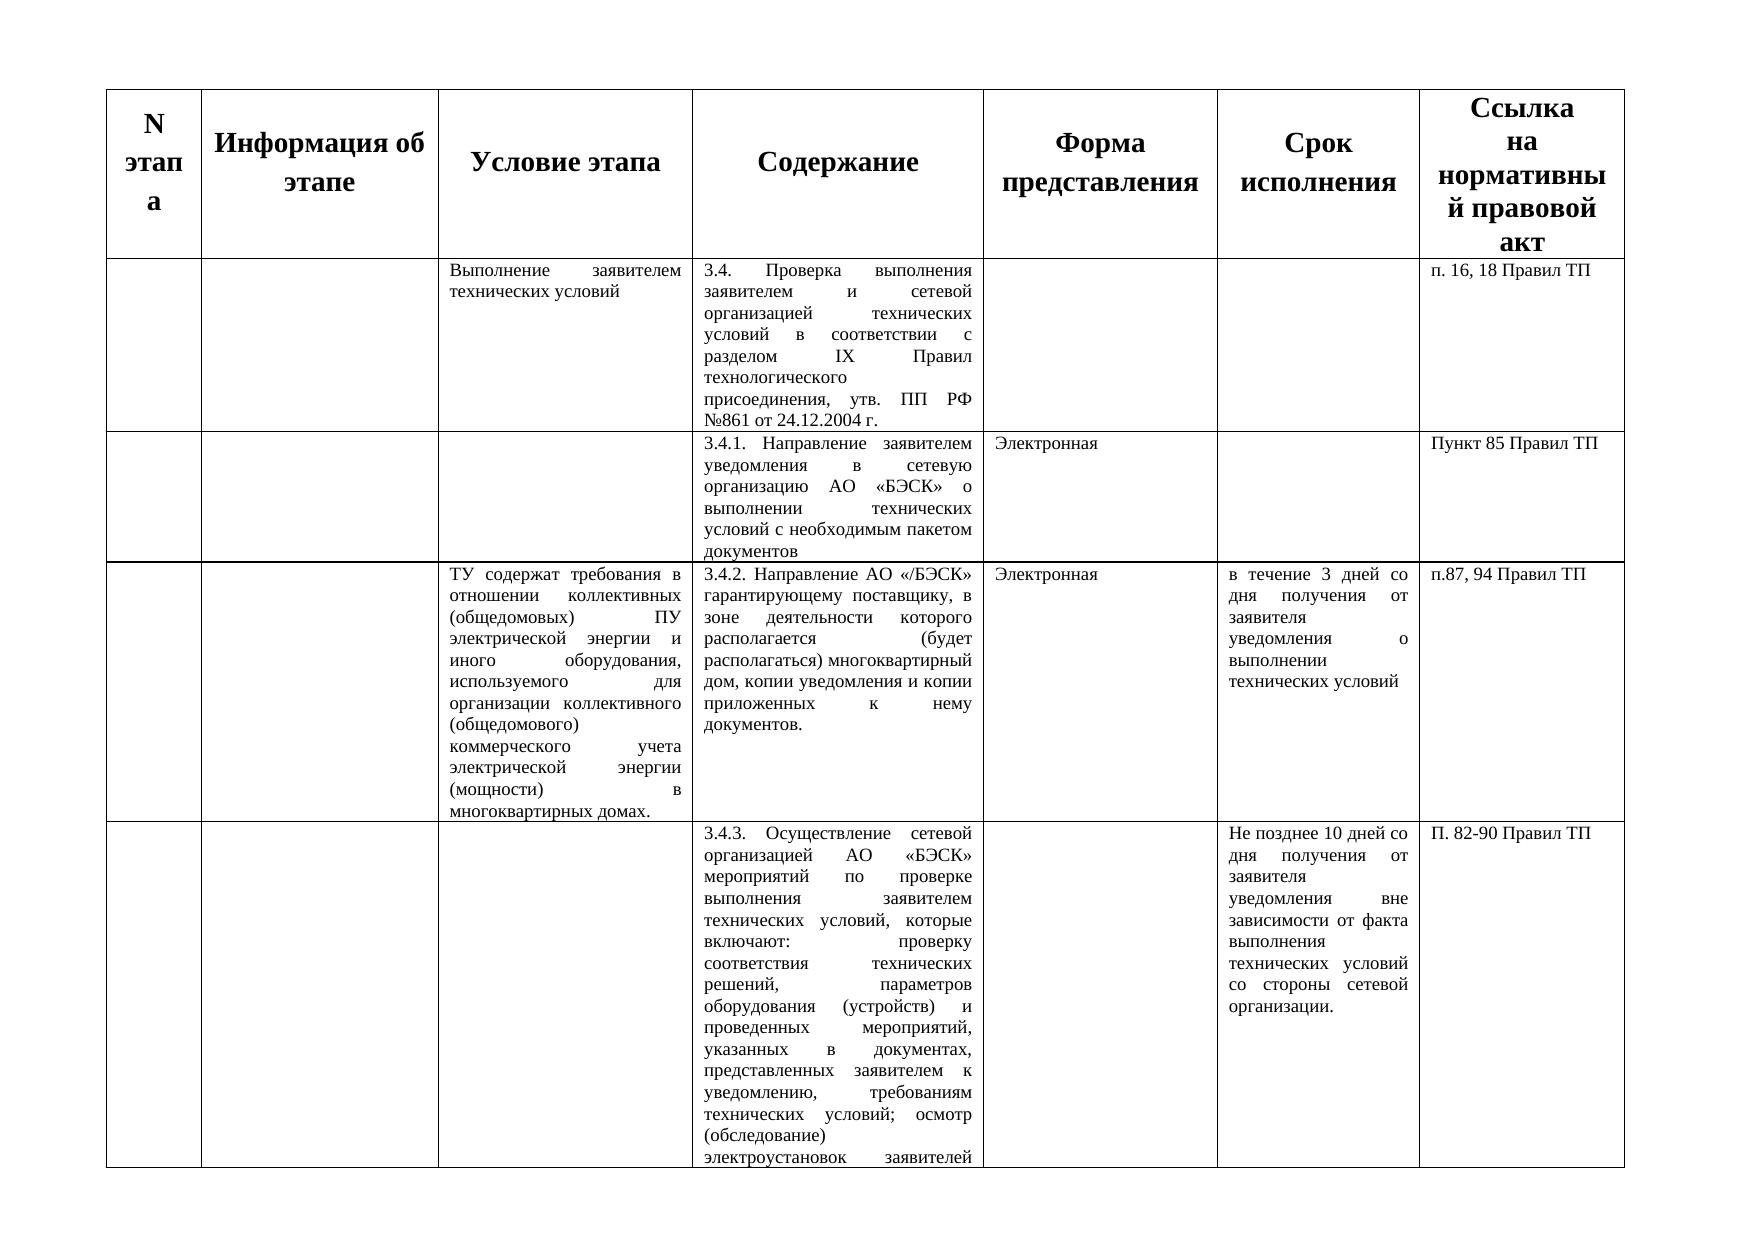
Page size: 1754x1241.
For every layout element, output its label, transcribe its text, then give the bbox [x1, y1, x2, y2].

table_cell [984, 822, 1217, 1167]
table_cell [202, 563, 438, 821]
table_cell [1218, 432, 1419, 561]
table_cell [107, 822, 201, 1167]
table_cell [202, 259, 438, 431]
table_cell [107, 432, 201, 561]
table_header Условие этапа [439, 90, 692, 257]
table_cell 3.4. Проверка выполнения заявителем и сетевой организацией технических условий в соответствии с разделом IX Правил технологического присоединения, утв. ПП РФ №861 от 24.12.2004 г. [693, 259, 983, 431]
table_header Информация об этапе [202, 90, 438, 257]
table_header N этапа [107, 90, 201, 257]
table_cell Электронная [984, 563, 1217, 821]
table_cell [439, 432, 692, 561]
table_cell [693, 822, 983, 1167]
table_cell [1218, 259, 1419, 431]
table_cell [107, 259, 201, 431]
table_cell 3.4.1. Направление заявителем уведомления в сетевую организацию АО «БЭСК» о выполнении технических условий с необходимым пакетом документов [693, 432, 983, 561]
table_header Ссылка на нормативный правовой акт [1420, 90, 1624, 257]
table_cell п. 16, 18 Правил ТП [1420, 259, 1624, 431]
table_cell [202, 822, 438, 1167]
table_cell [984, 259, 1217, 431]
table_cell Электронная [984, 432, 1217, 561]
table_cell п.87, 94 Правил ТП [1420, 563, 1624, 821]
table_header Срок исполнения [1218, 90, 1419, 257]
table_cell [439, 822, 692, 1167]
table_cell [107, 563, 201, 821]
table_cell П. 82-90 Правил ТП [1420, 822, 1624, 1167]
table_cell ТУ содержат требования в отношении коллективных (общедомовых) ПУ электрической энергии и иного оборудования, используемого для организации коллективного (общедомового) коммерческого учета электрической энергии (мощности) в многоквартирных домах. [439, 563, 692, 821]
table_header Форма представления [984, 90, 1217, 257]
table_cell 3.4.2. Направление АО «/БЭСК» гарантирующему поставщику, в зоне деятельности которого располагается (будет располагаться) многоквартирный дом, копии уведомления и копии приложенных к нему документов. [693, 563, 983, 821]
table_cell Выполнение заявителем технических условий [439, 259, 692, 431]
table_cell [202, 432, 438, 561]
table_header Содержание [693, 90, 983, 257]
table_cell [1218, 822, 1419, 1167]
table_cell Пункт 85 Правил ТП [1420, 432, 1624, 561]
table_cell в течение 3 дней со дня получения от заявителя уведомления о выполнении технических условий [1218, 563, 1419, 821]
